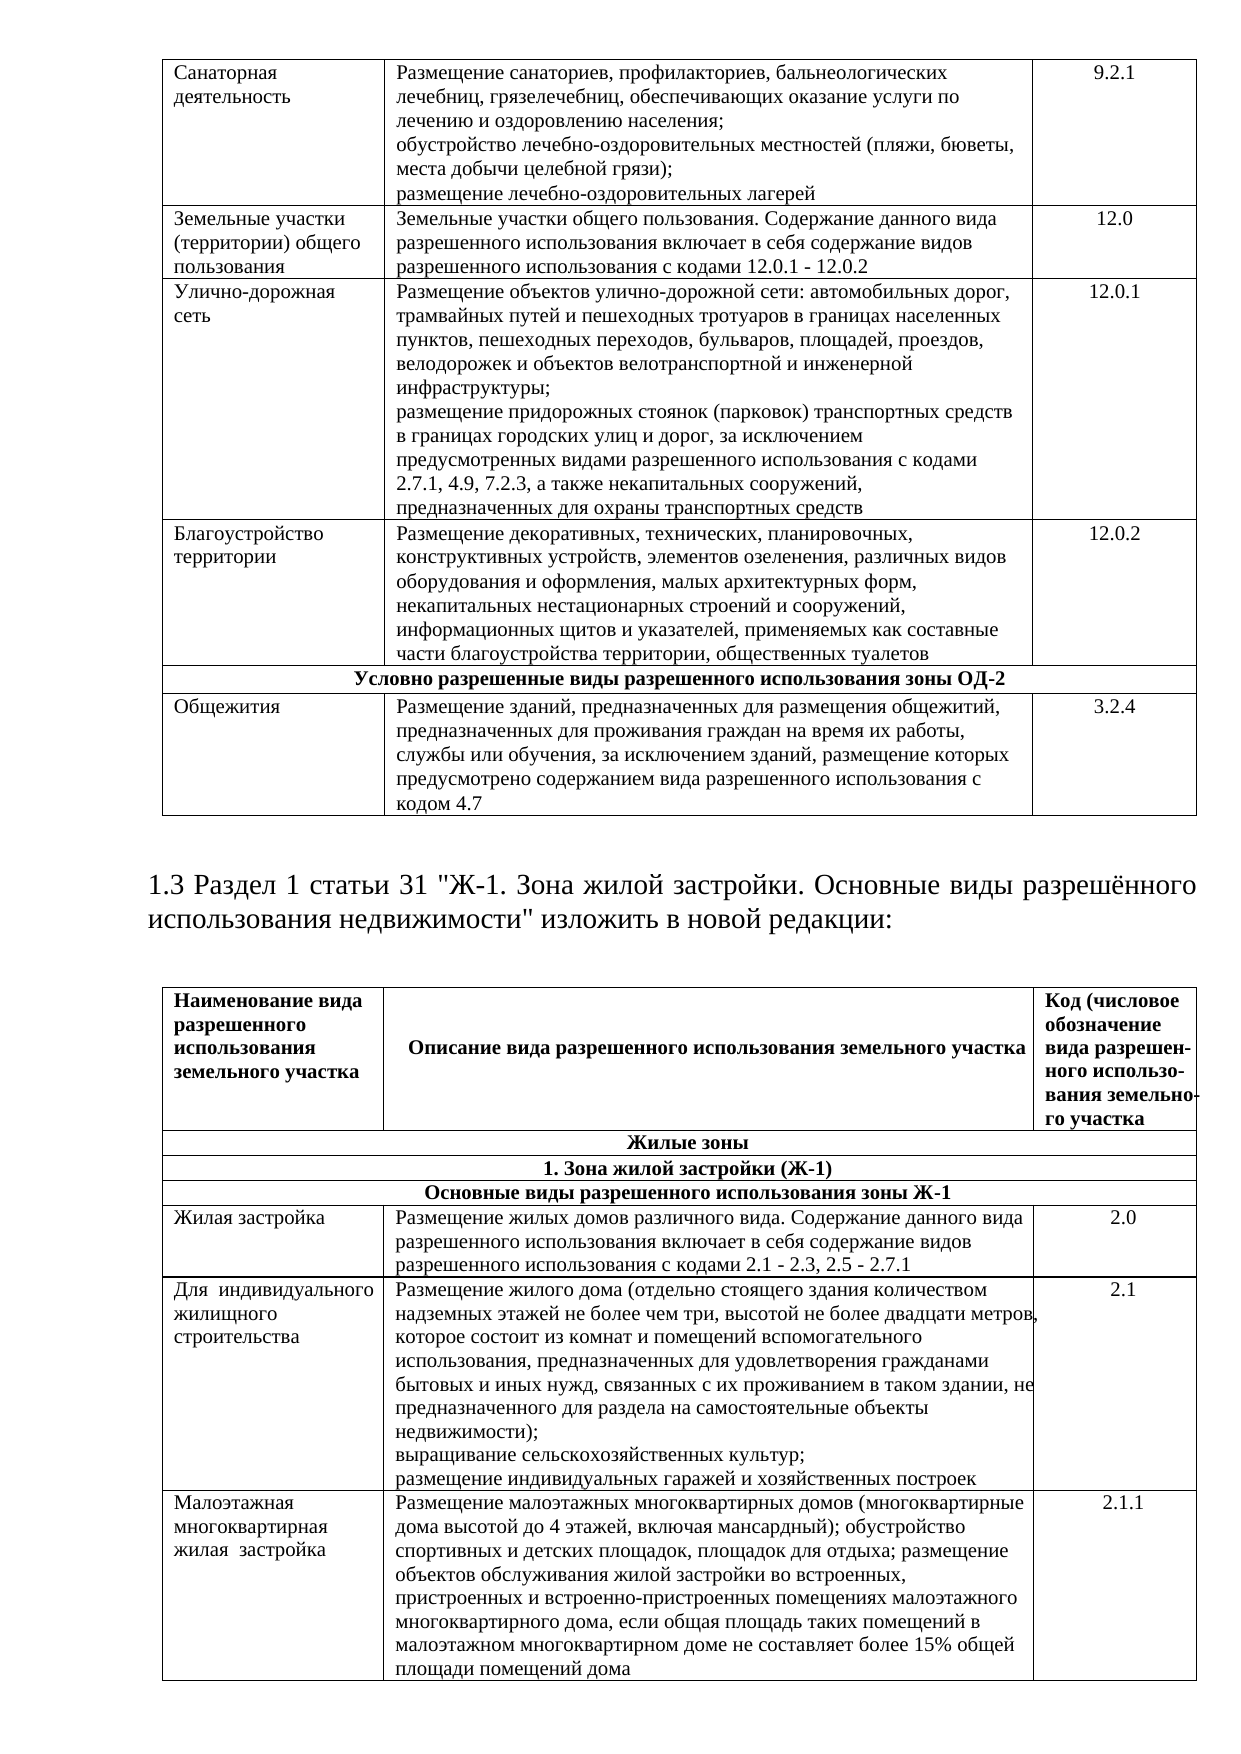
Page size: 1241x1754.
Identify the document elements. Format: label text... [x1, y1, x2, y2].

table_cell Благоустройство территории [163, 520, 384, 665]
list 1.3 Раздел 1 статьи 31 "Ж-1. Зона жилой застройки. Основные виды разрешённого использования недвижимости" изложить в новой редакции: [148, 868, 1198, 934]
table_cell Улично-дорожная сеть [163, 279, 384, 519]
table_cell 12.0 [1033, 206, 1196, 278]
table_cell Размещение декоративных, технических, планировочных, конструктивных устройств, элементов озеленения, различных видов оборудования и оформления, малых архитектурных форм, некапитальных нестационарных строений и сооружений, информационных щитов и указателей, применяемых как составные части благоустройства территории, общественных туалетов [385, 520, 1032, 665]
table_cell Условно разрешенные виды разрешенного использования зоны ОД-2 [163, 666, 1196, 693]
table_cell Жилая застройка [163, 1206, 383, 1276]
table_cell Размещение санаториев, профилакториев, бальнеологических лечебниц, грязелечебниц, обеспечивающих оказание услуги по лечению и оздоровлению населения; обустройство лечебно-оздоровительных местностей (пляжи, бюветы, места добычи целебной грязи); размещение лечебно-оздоровительных лагерей [385, 60, 1032, 204]
table_cell Основные виды разрешенного использования зоны Ж-1 [163, 1181, 1196, 1204]
table_cell Общежития [163, 694, 384, 814]
table_cell Для индивидуального жилищного строительства [163, 1278, 383, 1490]
table_cell 9.2.1 [1033, 60, 1196, 204]
table_cell Размещение объектов улично-дорожной сети: автомобильных дорог, трамвайных путей и пешеходных тротуаров в границах населенных пунктов, пешеходных переходов, бульваров, площадей, проездов, велодорожек и объектов велотранспортной и инженерной инфраструктуры; размещение придорожных стоянок (парковок) транспортных средств в границах городских улиц и дорог, за исключением предусмотренных видами разрешенного использования с кодами 2.7.1, 4.9, 7.2.3, а также некапитальных сооружений, предназначенных для охраны транспортных средств [385, 279, 1032, 519]
table_cell 2.0 [1034, 1206, 1196, 1276]
table_cell Малоэтажная многоквартирная жилая застройка [163, 1491, 383, 1680]
table_header Код (числовое обозначение вида разрешен- ного использо- вания земельно-го участка [1034, 988, 1196, 1130]
table_cell 2.1 [1034, 1278, 1196, 1490]
table_header Наименование вида разрешенного использования земельного участка [163, 988, 383, 1130]
table_cell Земельные участки (территории) общего пользования [163, 206, 384, 278]
table_cell 12.0.2 [1033, 520, 1196, 665]
table_cell 2.1.1 [1034, 1491, 1196, 1680]
table_cell 3.2.4 [1033, 694, 1196, 814]
table_cell Санаторная деятельность [163, 60, 384, 204]
table_cell Размещение малоэтажных многоквартирных домов (многоквартирные дома высотой до 4 этажей, включая мансардный); обустройство спортивных и детских площадок, площадок для отдыха; размещение объектов обслуживания жилой застройки во встроенных, пристроенных и встроенно-пристроенных помещениях малоэтажного многоквартирного дома, если общая площадь таких помещений в малоэтажном многоквартирном доме не составляет более 15% общей площади помещений дома [384, 1491, 1033, 1680]
table_cell Размещение зданий, предназначенных для размещения общежитий, предназначенных для проживания граждан на время их работы, службы или обучения, за исключением зданий, размещение которых предусмотрено содержанием вида разрешенного использования с кодом 4.7 [385, 694, 1032, 814]
table_cell Земельные участки общего пользования. Содержание данного вида разрешенного использования включает в себя содержание видов разрешенного использования с кодами 12.0.1 - 12.0.2 [385, 206, 1032, 278]
table_cell Размещение жилых домов различного вида. Содержание данного вида разрешенного использования включает в себя содержание видов разрешенного использования с кодами 2.1 - 2.3, 2.5 - 2.7.1 [384, 1206, 1033, 1276]
table_cell Размещение жилого дома (отдельно стоящего здания количеством надземных этажей не более чем три, высотой не более двадцати метров, которое состоит из комнат и помещений вспомогательного использования, предназначенных для удовлетворения гражданами бытовых и иных нужд, связанных с их проживанием в таком здании, не предназначенного для раздела на самостоятельные объекты недвижимости); выращивание сельскохозяйственных культур; размещение индивидуальных гаражей и хозяйственных построек [384, 1278, 1033, 1490]
table_cell 12.0.1 [1033, 279, 1196, 519]
table_cell Жилые зоны [163, 1131, 1196, 1155]
table_header Описание вида разрешенного использования земельного участка [384, 988, 1033, 1130]
table_cell 1. Зона жилой застройки (Ж-1) [163, 1156, 1196, 1180]
